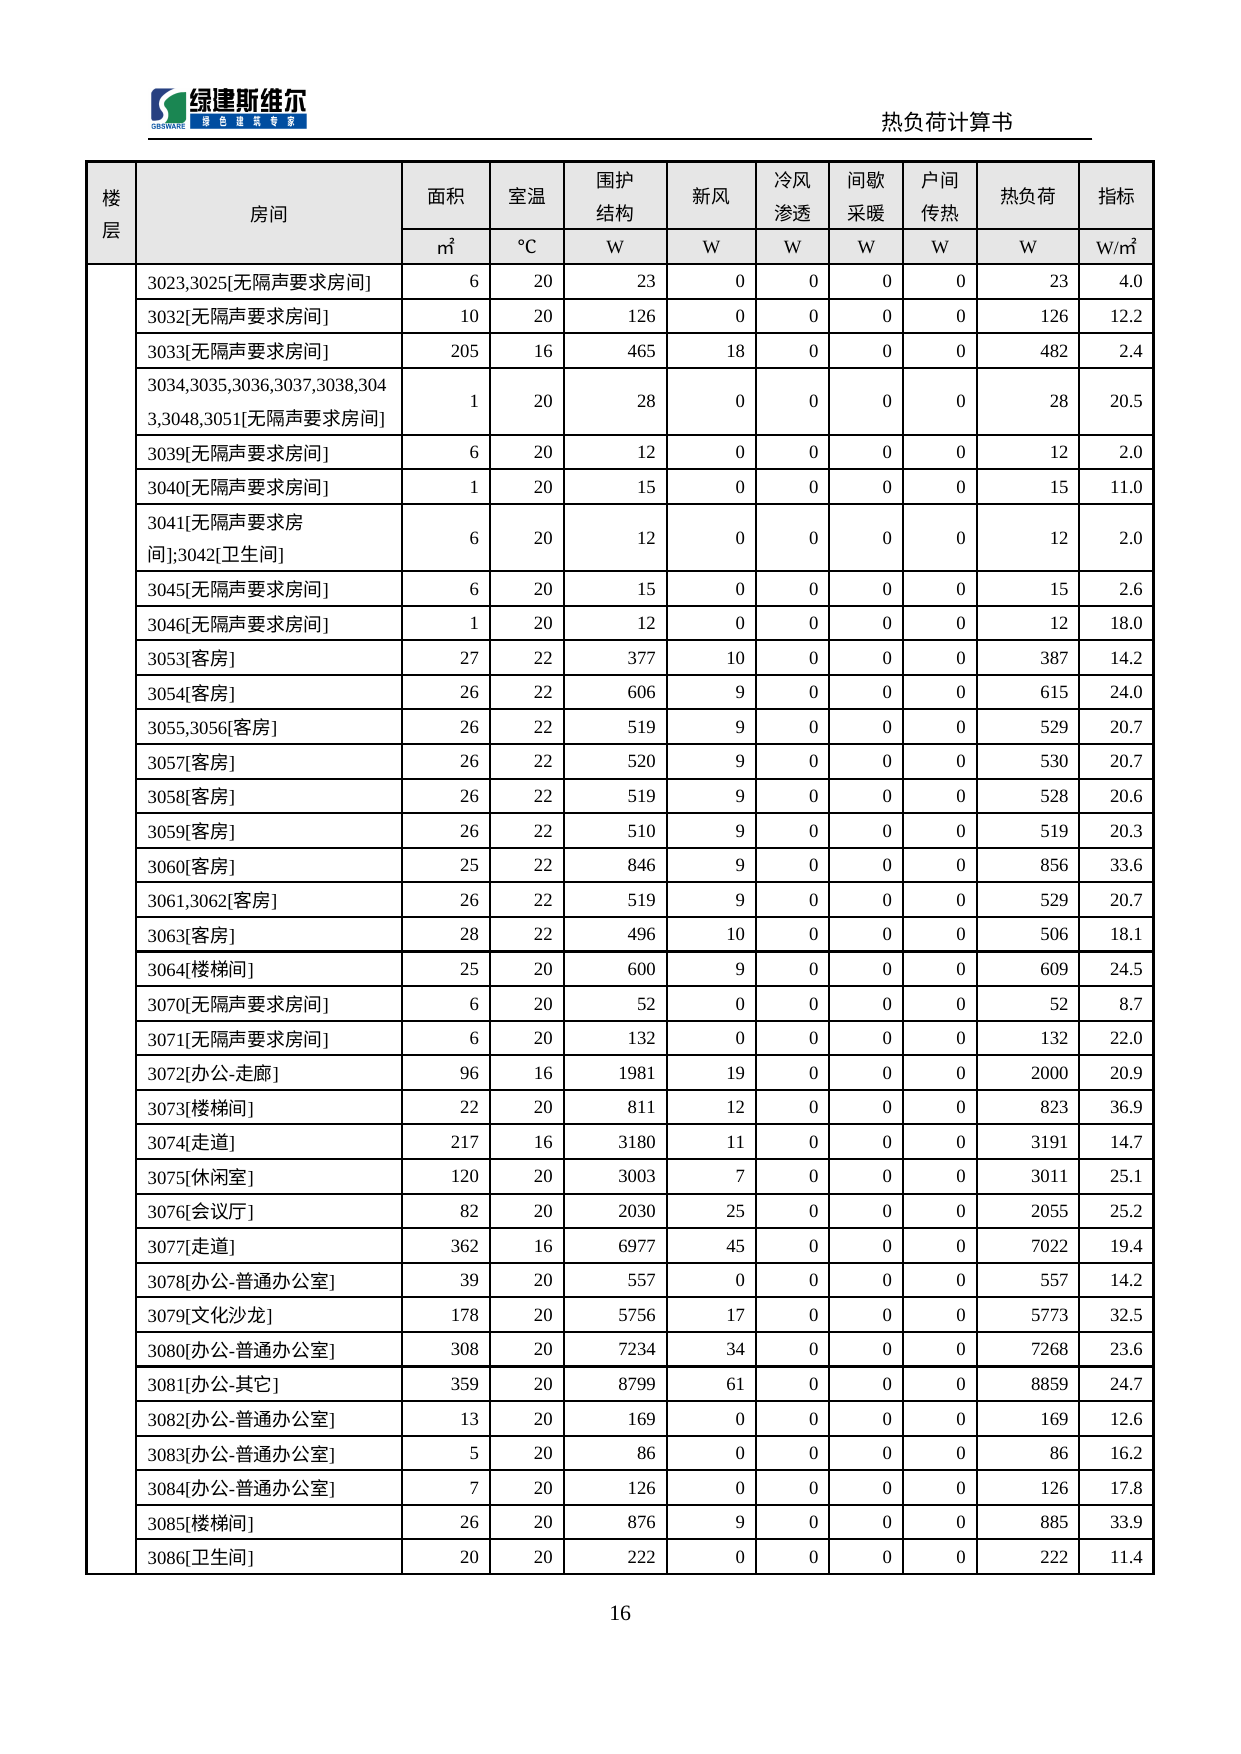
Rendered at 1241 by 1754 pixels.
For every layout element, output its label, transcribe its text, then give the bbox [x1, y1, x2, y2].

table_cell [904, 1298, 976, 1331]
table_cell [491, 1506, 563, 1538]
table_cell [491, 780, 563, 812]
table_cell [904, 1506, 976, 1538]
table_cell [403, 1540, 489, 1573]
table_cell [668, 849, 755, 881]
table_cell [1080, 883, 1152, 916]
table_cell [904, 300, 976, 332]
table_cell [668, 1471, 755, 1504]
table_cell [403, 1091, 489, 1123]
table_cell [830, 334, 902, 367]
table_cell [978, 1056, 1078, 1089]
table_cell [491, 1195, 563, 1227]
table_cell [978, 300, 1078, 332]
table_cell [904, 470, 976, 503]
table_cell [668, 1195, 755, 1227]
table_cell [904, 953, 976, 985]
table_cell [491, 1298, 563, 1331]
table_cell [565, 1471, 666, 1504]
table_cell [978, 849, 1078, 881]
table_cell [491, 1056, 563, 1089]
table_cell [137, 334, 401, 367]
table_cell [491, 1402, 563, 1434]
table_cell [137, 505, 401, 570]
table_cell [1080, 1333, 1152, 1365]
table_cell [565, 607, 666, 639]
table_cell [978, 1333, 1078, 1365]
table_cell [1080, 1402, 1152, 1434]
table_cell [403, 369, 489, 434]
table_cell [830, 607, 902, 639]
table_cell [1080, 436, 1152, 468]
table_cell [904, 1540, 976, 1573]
picture [147, 88, 308, 130]
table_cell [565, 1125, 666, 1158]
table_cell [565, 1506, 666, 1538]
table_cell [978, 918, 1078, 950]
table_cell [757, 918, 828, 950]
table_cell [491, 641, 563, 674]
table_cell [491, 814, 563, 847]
table_header 间歇 采暖 [830, 163, 902, 228]
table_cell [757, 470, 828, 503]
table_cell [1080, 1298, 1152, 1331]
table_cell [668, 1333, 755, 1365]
table_header 户间 传热 [904, 163, 976, 228]
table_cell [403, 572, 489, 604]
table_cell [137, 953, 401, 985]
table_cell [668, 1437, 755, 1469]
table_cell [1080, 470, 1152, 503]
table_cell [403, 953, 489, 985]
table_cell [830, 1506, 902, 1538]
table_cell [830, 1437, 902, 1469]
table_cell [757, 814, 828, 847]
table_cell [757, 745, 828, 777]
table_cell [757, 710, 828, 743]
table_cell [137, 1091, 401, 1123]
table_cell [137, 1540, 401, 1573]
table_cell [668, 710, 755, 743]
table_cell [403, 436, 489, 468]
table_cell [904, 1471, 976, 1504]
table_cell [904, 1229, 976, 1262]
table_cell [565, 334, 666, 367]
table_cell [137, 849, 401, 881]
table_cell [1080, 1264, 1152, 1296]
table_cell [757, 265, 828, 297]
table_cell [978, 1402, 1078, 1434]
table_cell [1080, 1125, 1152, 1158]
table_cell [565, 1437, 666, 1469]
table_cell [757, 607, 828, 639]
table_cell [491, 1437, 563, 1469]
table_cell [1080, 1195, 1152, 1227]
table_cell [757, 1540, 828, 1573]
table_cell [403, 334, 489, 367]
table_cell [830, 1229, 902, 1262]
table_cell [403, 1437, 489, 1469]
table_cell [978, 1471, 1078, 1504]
table_header 面积 [403, 163, 489, 228]
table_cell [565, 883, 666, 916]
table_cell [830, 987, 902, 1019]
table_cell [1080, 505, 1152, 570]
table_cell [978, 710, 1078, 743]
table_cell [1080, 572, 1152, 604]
table_header 指标 [1080, 163, 1152, 228]
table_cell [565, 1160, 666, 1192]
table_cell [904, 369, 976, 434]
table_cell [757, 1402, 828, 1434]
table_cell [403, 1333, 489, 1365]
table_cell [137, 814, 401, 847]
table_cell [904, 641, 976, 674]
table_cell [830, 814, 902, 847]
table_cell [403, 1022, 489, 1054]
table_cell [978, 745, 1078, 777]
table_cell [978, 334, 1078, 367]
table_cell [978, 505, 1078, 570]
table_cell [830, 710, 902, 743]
table_cell W [565, 230, 666, 263]
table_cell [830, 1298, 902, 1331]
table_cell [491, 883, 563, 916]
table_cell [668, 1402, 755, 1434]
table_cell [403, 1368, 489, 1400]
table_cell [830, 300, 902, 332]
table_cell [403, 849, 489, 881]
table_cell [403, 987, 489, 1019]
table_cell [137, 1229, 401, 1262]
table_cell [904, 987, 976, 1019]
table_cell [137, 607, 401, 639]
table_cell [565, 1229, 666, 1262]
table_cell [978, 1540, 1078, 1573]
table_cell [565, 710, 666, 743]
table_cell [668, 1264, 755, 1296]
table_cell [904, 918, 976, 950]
table_cell ℃ [491, 230, 563, 263]
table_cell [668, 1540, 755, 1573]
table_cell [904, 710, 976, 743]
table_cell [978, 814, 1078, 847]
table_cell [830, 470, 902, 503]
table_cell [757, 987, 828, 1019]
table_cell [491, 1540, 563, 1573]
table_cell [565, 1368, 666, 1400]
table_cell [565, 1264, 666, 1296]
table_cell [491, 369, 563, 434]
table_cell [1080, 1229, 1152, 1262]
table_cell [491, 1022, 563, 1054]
table_header 楼层 [88, 163, 135, 263]
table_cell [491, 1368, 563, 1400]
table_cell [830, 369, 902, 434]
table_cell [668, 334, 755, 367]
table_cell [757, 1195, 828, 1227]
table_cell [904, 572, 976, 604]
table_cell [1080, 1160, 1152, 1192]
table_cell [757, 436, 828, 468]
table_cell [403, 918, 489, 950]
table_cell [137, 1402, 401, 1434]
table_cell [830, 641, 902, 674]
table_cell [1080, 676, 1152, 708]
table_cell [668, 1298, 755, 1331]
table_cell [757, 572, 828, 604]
table_cell W [904, 230, 976, 263]
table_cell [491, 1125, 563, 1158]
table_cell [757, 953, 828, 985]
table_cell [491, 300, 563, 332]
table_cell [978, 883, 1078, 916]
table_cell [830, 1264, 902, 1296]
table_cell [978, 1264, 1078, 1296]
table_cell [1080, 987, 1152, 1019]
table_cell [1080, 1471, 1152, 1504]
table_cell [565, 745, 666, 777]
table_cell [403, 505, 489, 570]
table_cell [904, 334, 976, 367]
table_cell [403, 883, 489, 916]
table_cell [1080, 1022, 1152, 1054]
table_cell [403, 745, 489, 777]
table_cell W [978, 230, 1078, 263]
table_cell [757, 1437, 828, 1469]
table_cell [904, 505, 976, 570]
table_cell ㎡ [403, 230, 489, 263]
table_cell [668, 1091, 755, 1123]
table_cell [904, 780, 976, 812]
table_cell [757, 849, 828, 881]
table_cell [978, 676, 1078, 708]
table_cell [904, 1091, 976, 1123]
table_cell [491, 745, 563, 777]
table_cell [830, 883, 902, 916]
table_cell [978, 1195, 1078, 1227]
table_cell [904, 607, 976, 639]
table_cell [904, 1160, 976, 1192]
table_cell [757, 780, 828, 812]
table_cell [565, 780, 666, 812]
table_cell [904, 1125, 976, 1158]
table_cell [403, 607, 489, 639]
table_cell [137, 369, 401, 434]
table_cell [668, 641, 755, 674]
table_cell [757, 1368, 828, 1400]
table_header 热负荷 [978, 163, 1078, 228]
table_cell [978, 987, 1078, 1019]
table_header 室温 [491, 163, 563, 228]
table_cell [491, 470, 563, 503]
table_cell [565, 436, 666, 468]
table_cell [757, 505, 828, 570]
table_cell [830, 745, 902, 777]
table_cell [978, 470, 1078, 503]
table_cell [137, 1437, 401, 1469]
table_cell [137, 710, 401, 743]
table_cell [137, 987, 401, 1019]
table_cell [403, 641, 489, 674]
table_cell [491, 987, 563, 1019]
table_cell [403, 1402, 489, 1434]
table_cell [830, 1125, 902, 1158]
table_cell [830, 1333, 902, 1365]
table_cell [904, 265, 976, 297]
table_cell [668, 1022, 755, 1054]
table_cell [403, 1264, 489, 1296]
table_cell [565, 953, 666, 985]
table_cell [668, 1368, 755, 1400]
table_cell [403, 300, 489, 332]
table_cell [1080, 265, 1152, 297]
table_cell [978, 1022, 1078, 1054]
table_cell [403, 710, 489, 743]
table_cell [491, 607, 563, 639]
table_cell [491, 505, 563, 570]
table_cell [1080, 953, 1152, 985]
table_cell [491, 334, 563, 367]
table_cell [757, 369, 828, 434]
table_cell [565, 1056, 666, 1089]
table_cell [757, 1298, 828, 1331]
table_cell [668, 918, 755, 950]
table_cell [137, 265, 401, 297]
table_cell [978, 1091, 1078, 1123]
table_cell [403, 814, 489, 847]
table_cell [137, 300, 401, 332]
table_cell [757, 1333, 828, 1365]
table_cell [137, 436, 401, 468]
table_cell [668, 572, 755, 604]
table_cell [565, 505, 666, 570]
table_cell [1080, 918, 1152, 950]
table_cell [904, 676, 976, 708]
table_cell W [830, 230, 902, 263]
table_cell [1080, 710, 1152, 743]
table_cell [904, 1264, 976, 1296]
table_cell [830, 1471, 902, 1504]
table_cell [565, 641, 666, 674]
table_header 新风 [668, 163, 755, 228]
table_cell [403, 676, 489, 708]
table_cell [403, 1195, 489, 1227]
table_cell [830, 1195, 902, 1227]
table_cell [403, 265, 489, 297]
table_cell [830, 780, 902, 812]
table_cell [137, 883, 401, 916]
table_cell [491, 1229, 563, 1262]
table_cell W [668, 230, 755, 263]
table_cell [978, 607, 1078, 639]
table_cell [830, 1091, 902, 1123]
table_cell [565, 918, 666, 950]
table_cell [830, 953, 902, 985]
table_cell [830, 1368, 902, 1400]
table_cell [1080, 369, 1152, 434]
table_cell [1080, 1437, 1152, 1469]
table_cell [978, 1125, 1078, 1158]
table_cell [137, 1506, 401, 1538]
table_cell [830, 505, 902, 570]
table_header 围护 结构 [565, 163, 666, 228]
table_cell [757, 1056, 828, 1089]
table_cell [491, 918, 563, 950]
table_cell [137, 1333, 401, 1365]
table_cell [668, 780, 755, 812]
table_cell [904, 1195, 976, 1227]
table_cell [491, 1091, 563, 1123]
table_cell W/㎡ [1080, 230, 1152, 263]
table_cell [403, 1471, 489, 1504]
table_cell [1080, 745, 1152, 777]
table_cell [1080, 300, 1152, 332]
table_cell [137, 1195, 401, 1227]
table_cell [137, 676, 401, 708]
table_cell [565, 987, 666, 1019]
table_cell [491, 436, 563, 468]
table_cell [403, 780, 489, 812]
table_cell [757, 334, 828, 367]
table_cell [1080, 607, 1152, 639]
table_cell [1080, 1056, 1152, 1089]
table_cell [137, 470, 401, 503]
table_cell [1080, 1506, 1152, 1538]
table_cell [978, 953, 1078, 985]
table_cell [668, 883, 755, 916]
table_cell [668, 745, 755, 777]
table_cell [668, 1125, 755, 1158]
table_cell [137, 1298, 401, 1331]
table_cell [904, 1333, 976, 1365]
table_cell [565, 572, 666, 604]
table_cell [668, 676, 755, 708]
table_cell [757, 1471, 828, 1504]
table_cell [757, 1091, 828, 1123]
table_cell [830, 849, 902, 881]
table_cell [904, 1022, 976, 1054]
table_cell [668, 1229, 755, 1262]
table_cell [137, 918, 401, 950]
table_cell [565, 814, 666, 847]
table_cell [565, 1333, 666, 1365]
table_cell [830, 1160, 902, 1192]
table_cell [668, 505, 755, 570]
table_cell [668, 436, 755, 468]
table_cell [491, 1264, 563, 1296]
table_header 房间 [137, 163, 401, 263]
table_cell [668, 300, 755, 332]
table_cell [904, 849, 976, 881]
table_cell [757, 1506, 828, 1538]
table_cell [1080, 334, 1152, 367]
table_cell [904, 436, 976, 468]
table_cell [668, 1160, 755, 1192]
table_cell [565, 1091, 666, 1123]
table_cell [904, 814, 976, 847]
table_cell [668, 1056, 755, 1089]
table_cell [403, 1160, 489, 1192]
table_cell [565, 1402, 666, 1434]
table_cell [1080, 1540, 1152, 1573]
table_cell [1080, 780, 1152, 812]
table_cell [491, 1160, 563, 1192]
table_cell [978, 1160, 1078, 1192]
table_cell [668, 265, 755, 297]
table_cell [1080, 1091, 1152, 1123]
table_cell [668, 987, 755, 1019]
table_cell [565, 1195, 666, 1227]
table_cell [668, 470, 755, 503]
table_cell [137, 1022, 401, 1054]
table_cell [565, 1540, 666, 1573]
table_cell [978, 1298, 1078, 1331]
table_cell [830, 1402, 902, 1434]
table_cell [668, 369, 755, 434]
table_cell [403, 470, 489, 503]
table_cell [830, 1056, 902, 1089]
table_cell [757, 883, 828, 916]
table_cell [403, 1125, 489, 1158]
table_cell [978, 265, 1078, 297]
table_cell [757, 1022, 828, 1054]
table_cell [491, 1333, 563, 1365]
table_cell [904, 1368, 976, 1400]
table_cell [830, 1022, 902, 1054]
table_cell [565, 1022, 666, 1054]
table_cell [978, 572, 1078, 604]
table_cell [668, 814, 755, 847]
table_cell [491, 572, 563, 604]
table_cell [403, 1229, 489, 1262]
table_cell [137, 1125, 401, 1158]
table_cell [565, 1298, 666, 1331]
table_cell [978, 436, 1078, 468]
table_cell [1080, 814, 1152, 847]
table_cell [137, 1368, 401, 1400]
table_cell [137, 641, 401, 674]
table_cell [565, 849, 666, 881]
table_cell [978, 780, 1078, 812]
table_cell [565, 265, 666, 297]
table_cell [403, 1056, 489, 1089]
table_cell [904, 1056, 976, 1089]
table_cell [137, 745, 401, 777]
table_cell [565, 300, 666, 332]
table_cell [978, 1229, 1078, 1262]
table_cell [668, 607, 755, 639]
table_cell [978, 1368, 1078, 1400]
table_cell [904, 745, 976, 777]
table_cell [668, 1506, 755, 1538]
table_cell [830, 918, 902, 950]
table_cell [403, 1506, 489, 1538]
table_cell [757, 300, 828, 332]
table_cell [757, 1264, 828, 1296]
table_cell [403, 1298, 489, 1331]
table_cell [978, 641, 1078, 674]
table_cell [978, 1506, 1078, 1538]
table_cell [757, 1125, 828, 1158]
table_header 冷风 渗透 [757, 163, 828, 228]
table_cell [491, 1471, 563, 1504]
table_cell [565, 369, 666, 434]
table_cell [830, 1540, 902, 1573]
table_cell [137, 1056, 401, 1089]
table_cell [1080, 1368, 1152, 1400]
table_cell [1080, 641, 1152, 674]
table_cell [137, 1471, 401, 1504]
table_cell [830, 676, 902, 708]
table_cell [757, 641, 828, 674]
table_cell W [757, 230, 828, 263]
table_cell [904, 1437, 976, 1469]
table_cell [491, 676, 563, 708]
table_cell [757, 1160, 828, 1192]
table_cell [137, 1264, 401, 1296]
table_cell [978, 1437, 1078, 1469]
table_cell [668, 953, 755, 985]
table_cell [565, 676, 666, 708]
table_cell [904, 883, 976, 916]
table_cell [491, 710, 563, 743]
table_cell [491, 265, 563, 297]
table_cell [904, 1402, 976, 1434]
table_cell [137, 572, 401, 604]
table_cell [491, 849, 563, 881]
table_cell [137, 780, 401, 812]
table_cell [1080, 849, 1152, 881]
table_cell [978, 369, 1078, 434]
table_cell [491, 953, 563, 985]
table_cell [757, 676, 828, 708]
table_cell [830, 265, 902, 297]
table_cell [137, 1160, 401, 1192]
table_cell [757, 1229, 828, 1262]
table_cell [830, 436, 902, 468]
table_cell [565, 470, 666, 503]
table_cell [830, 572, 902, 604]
